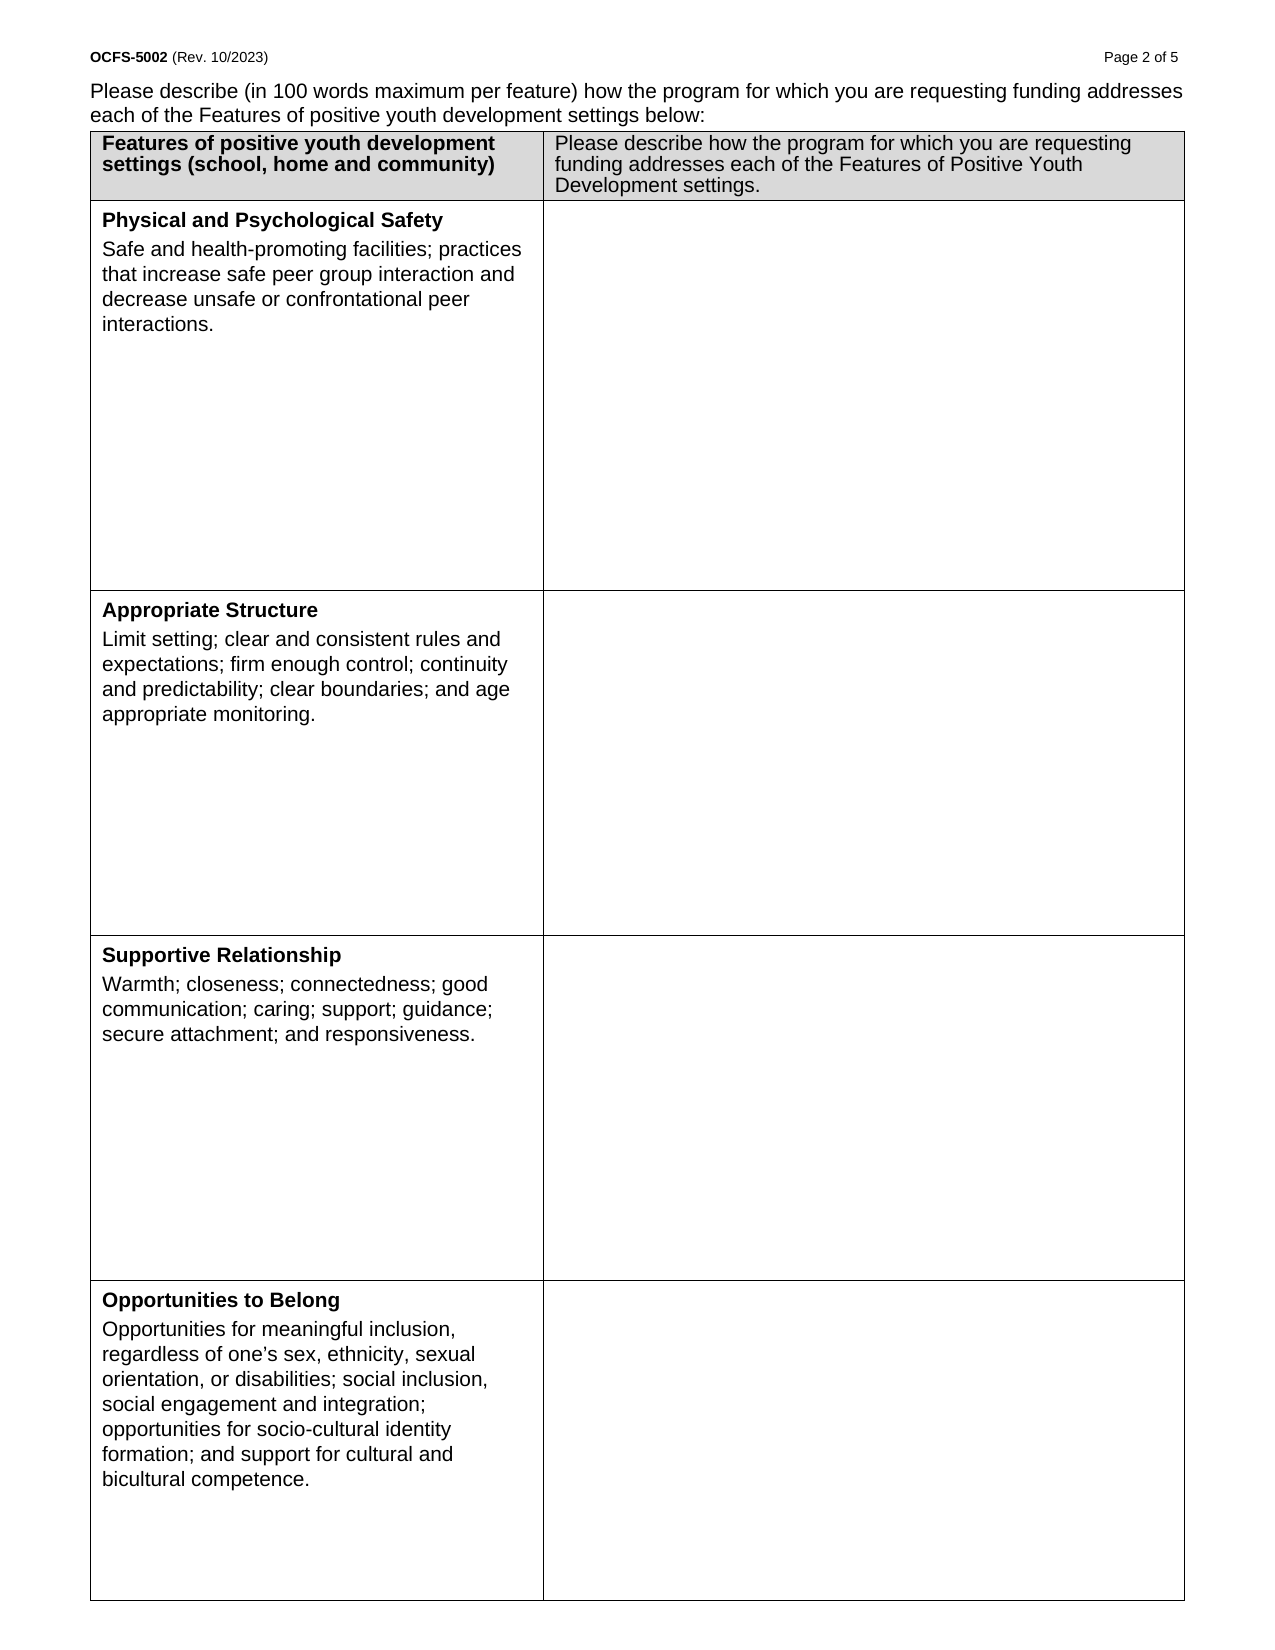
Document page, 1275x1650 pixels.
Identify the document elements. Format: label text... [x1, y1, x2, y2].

table_cell [544, 201, 1184, 590]
table_cell [544, 936, 1184, 1280]
table_cell Appropriate Structure Limit setting; clear and consistent rules and expectations; firm enough control; continuity and predictability; clear boundaries; and age appropriate monitoring. [91, 591, 543, 935]
table_cell [544, 591, 1184, 935]
table_cell Supportive Relationship Warmth; closeness; connectedness; good communication; caring; support; guidance; secure attachment; and responsiveness. [91, 936, 543, 1280]
table_cell Physical and Psychological Safety Safe and health-promoting facilities; practices that increase safe peer group interaction and decrease unsafe or confrontational peer interactions. [91, 201, 543, 590]
table_header Please describe how the program for which you are requesting funding addresses each of the Features of Positive Youth Development settings. [544, 132, 1184, 200]
text Please describe (in 100 words maximum per feature) how the program for which you are requesting funding addresses each of the Features of positive youth development settings below: [90, 78, 1185, 126]
table_cell Opportunities to Belong Opportunities for meaningful inclusion, regardless of one’s sex, ethnicity, sexual orientation, or disabilities; social inclusion, social engagement and integration; opportunities for socio-cultural identity formation; and support for cultural and bicultural competence. [91, 1281, 543, 1600]
table_cell [544, 1281, 1184, 1600]
text OCFS-5002 (Rev. 10/2023) Page 2 of 5 [90, 49, 1185, 66]
table_header Features of positive youth development settings (school, home and community) [91, 132, 543, 200]
